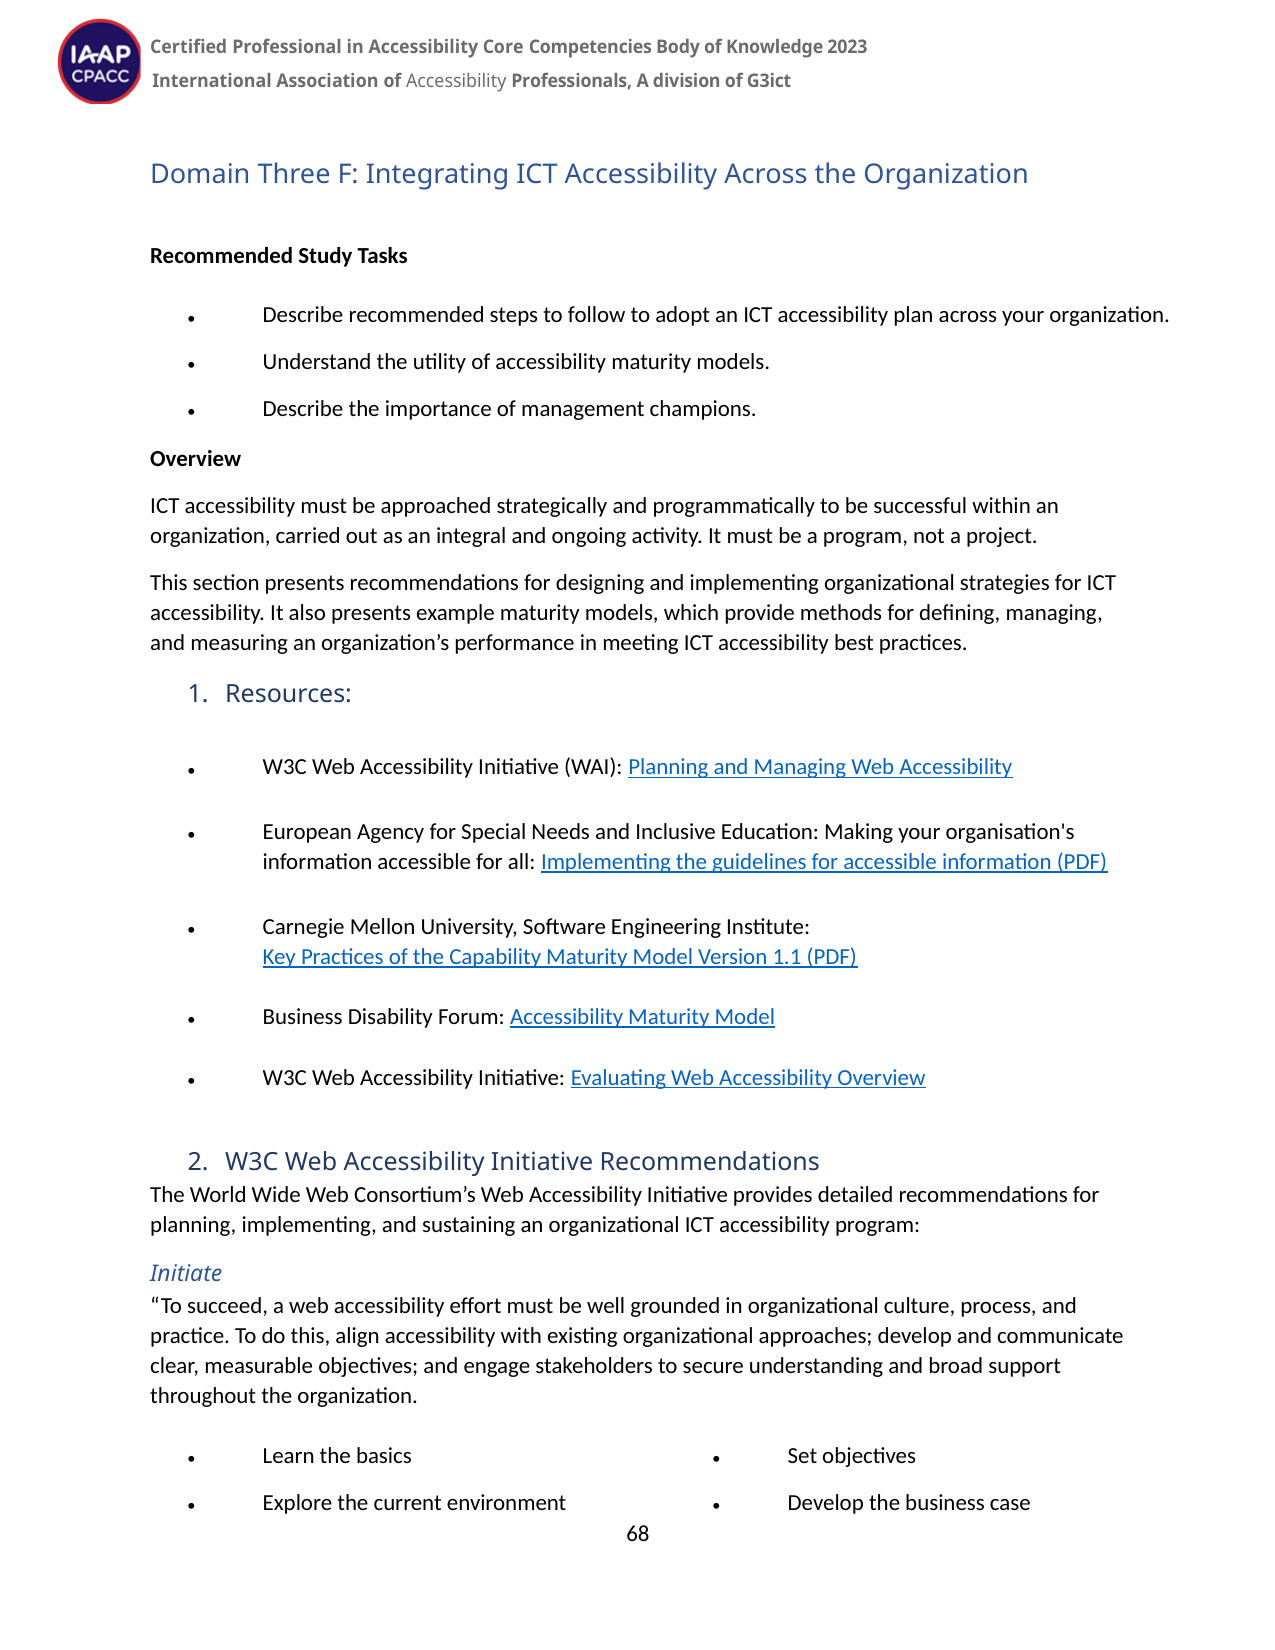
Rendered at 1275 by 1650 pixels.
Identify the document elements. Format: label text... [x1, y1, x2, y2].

list Understand the utility of accessibility maturity models. [187, 334, 1125, 377]
list Describe the importance of management champions. [187, 381, 1125, 424]
list W3C Web Accessibility Initiative: Evaluating Web Accessibility Overview [187, 1050, 1125, 1093]
list Carnegie Mellon University, Software Engineering Institute: Key Practices of the Capability Maturity Model Version 1.1 (PDF) [187, 899, 1125, 970]
text Overview [150, 444, 1125, 472]
subtitle Domain Three F: Integrating ICT Accessibility Across the Organization [150, 154, 1125, 191]
picture [56, 18, 140, 102]
list Explore the current environment [187, 1475, 600, 1518]
text This section presents recommendations for designing and implementing organizational strategies for ICT accessibility. It also presents example maturity models, which provide methods for defining, managing, and measuring an organization’s performance in meeting ICT accessibility best practices. [150, 568, 1125, 656]
list European Agency for Special Needs and Inclusive Education: Making your organisation's information accessible for all: Implementing the guidelines for accessible information (PDF) [187, 804, 1125, 875]
list W3C Web Accessibility Initiative (WAI): Planning and Managing Web Accessibility [187, 739, 1125, 783]
list Describe recommended steps to follow to adopt an ICT accessibility plan across your organization. [187, 288, 1191, 331]
subtitle Initiate [150, 1257, 1125, 1288]
subtitle W3C Web Accessibility Initiative Recommendations [187, 1143, 1125, 1177]
text “To succeed, a web accessibility effort must be well grounded in organizational culture, process, and practice. To do this, align accessibility with existing organizational approaches; develop and communicate clear, measurable objectives; and engage stakeholders to secure understanding and broad support throughout the organization. [150, 1291, 1125, 1409]
list Business Disability Forum: Accessibility Maturity Model [187, 989, 1125, 1032]
text The World Wide Web Consortium’s Web Accessibility Initiative provides detailed recommendations for planning, implementing, and sustaining an organizational ICT accessibility program: [150, 1180, 1125, 1238]
text Recommended Study Tasks [150, 241, 1125, 269]
list Develop the business case [712, 1475, 1125, 1518]
list Set objectives [712, 1428, 1125, 1471]
text ICT accessibility must be approached strategically and programmatically to be successful within an organization, carried out as an integral and ongoing activity. It must be a program, not a project. [150, 491, 1125, 549]
list Learn the basics [187, 1428, 600, 1471]
subtitle Resources: [187, 675, 1125, 709]
